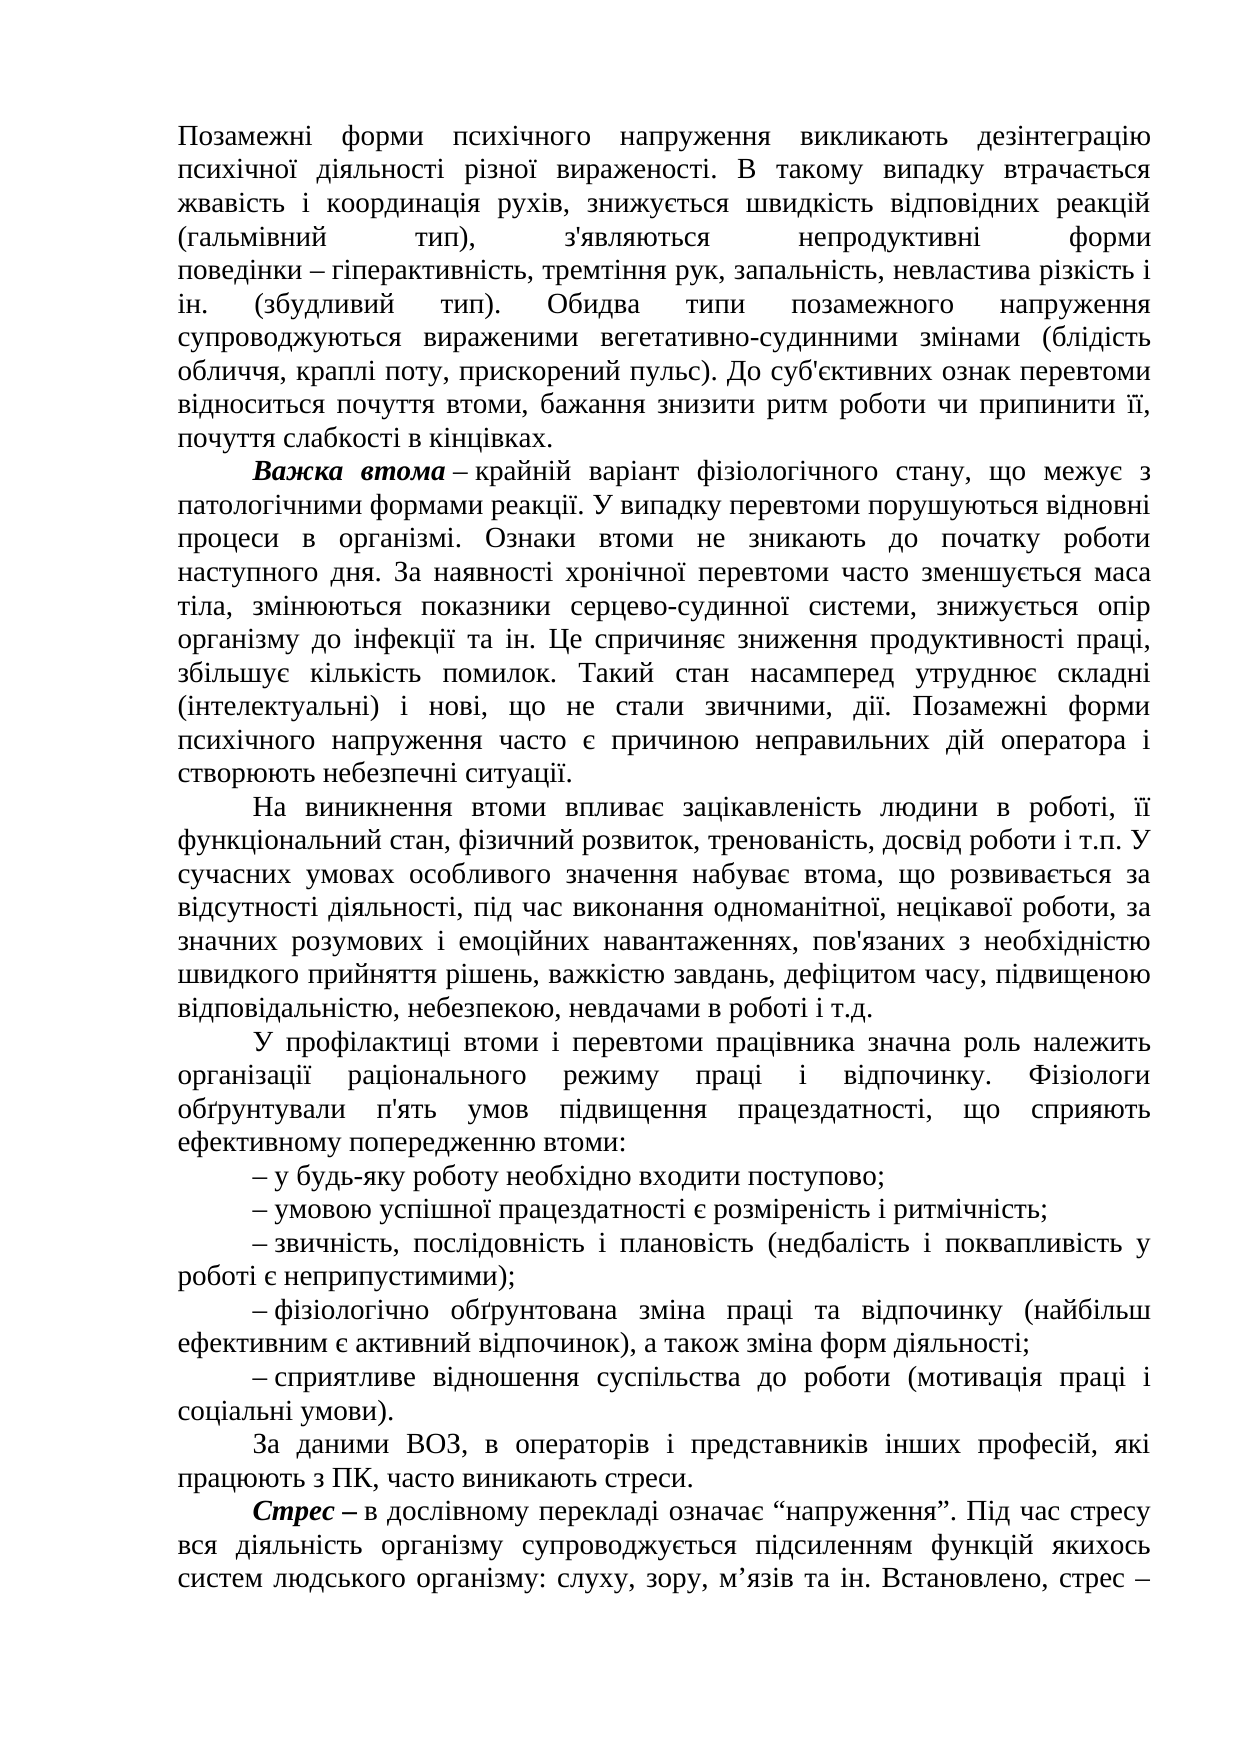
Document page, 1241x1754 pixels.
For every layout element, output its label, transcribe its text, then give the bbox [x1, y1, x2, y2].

text – сприятливе відношення суспільства до роботи (мотивація праці і соціальні умови). [177, 1359, 1152, 1426]
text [177, 1493, 1152, 1594]
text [177, 118, 1152, 453]
text На виникнення втоми впливає зацікавленість людини в роботі, її функціональний стан, фізичний розвиток, тренованість, досвід роботи і т.п. У сучасних умовах особливого значення набуває втома, що розвивається за відсутності діяльності, під час виконання одноманітної, нецікавої роботи, за значних розумових і емоційних навантаженнях, пов'язаних з необхідністю швидкого прийняття рішень, важкістю завдань, дефіцитом часу, підвищеною відповідальністю, небезпекою, невдачами в роботі і т.д. [177, 789, 1152, 1024]
text За даними ВОЗ, в операторів і представників інших професій, які працюють з ПК, часто виникають стреси. [177, 1426, 1152, 1493]
text У профілактиці втоми і перевтоми працівника значна роль належить організації раціонального режиму праці і відпочинку. Фізіологи обґрунтували п'ять умов підвищення працездатності, що сприяють ефективному попередженню втоми: [177, 1024, 1152, 1158]
text – фізіологічно обґрунтована зміна праці та відпочинку (найбільш ефективним є активний відпочинок), а також зміна форм діяльності; [177, 1292, 1152, 1359]
text Важка втома – крайній варіант фізіологічного стану, що межує з патологічними формами реакції. У випадку перевтоми порушуються відновні процеси в організмі. Ознаки втоми не зникають до початку роботи наступного дня. За наявності хронічної перевтоми часто зменшується маса тіла, змінюються показники серцево-судинної системи, знижується опір організму до інфекції та ін. Це спричиняє зниження продуктивності праці, збільшує кількість помилок. Такий стан насамперед утруднює складні (інтелектуальні) і нові, що не стали звичними, дії. Позамежні форми психічного напруження часто є причиною неправильних дій оператора і створюють небезпечні ситуації. [177, 453, 1152, 789]
text – звичність, послідовність і плановість (недбалість і поквапливість у роботі є неприпустимими); [177, 1225, 1152, 1292]
text – у будь-яку роботу необхідно входити поступово; [177, 1158, 1152, 1191]
text – умовою успішної працездатності є розміреність і ритмічність; [177, 1191, 1152, 1225]
